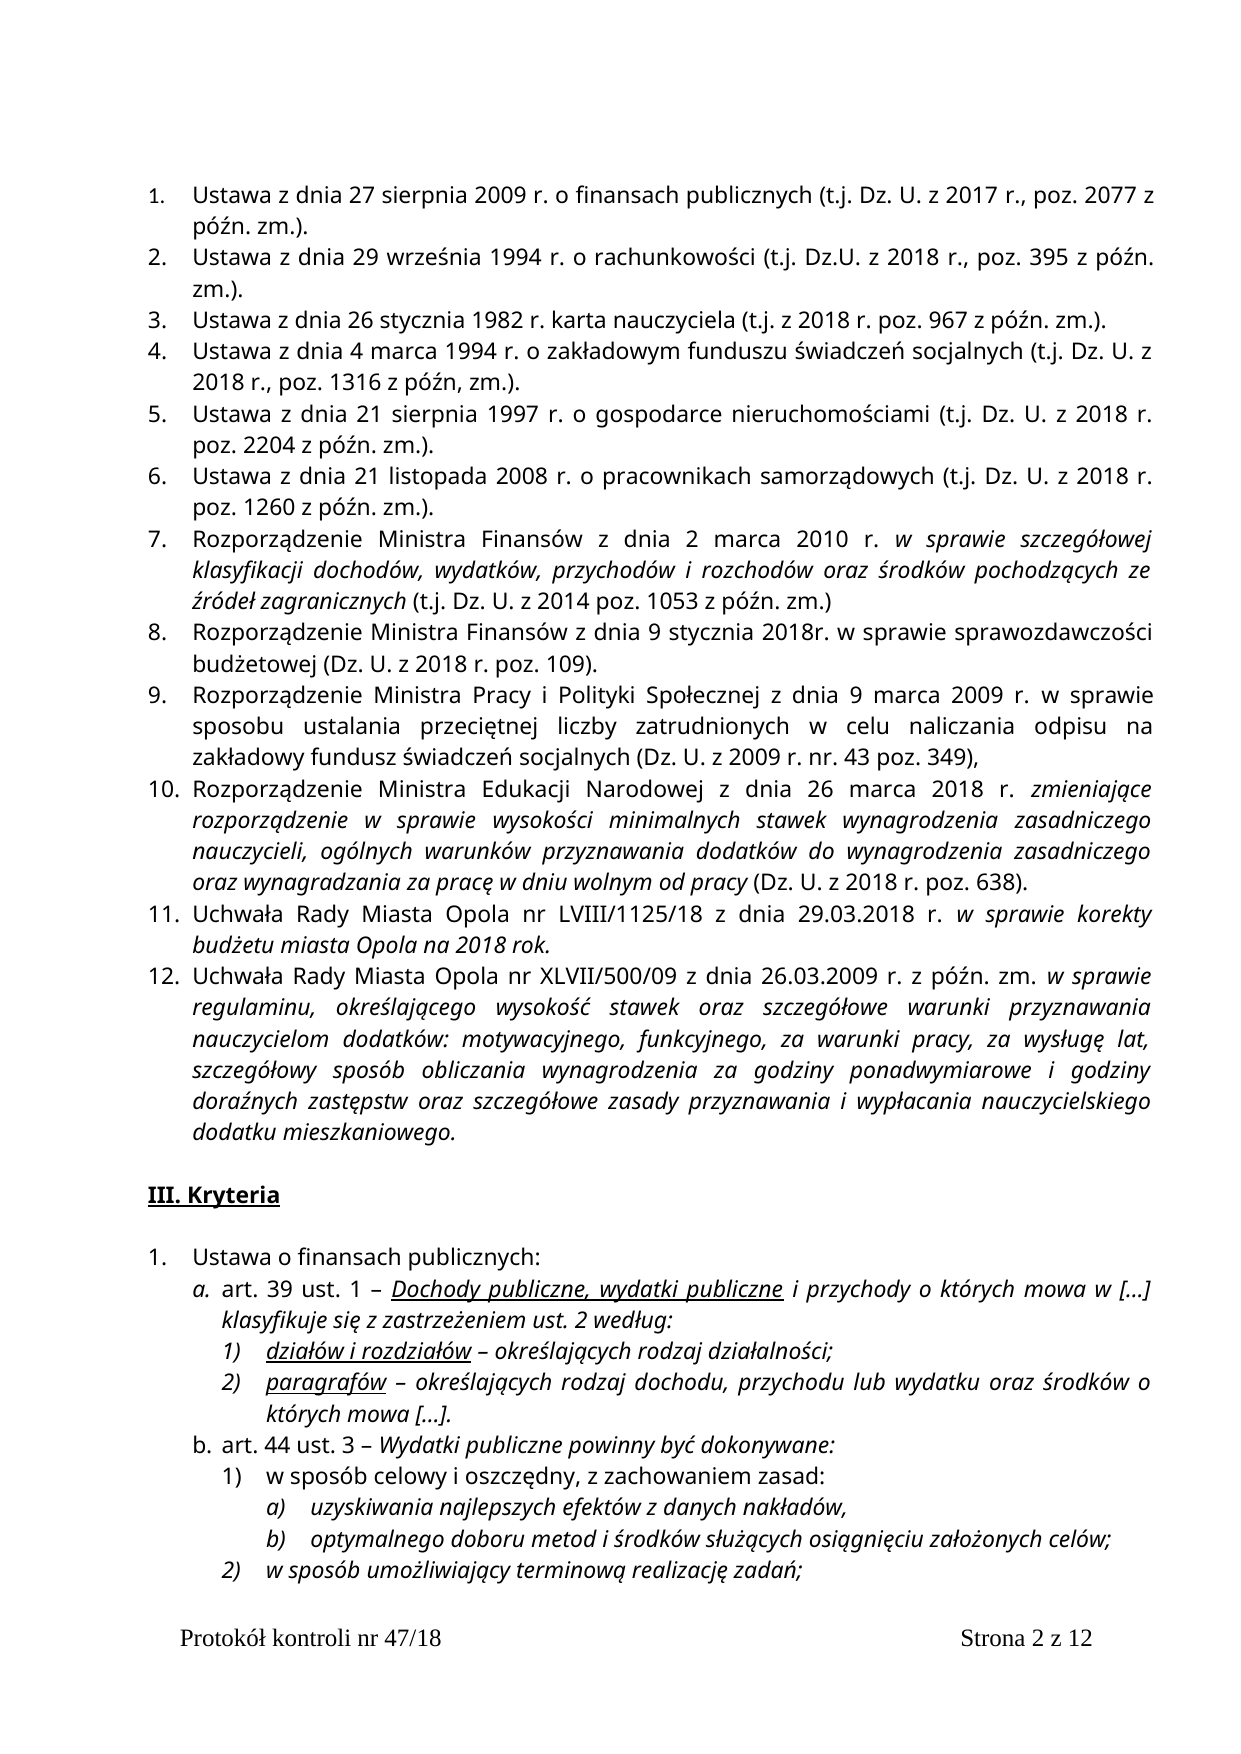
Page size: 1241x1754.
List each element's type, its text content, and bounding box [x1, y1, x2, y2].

list Ustawa z dnia 29 września 1994 r. o rachunkowości (t.j. Dz.U. z 2018 r., poz. 395 z późn. zm.). [148, 241, 1154, 304]
text III. Kryteria [148, 1179, 1154, 1210]
list Ustawa z dnia 4 marca 1994 r. o zakładowym funduszu świadczeń socjalnych (t.j. Dz. U. z 2018 r., poz. 1316 z późn, zm.). [148, 335, 1154, 398]
list art. 39 ust. 1 – Dochody publiczne, wydatki publiczne i przychody o których mowa w […] klasyfikuje się z zastrzeżeniem ust. 2 według: [192, 1273, 1154, 1335]
list Rozporządzenie Ministra Pracy i Polityki Społecznej z dnia 9 marca 2009 r. w sprawie sposobu ustalania przeciętnej liczby zatrudnionych w celu naliczania odpisu na zakładowy fundusz świadczeń socjalnych (Dz. U. z 2009 r. nr. 43 poz. 349), [148, 679, 1154, 773]
list Ustawa z dnia 21 listopada 2008 r. o pracownikach samorządowych (t.j. Dz. U. z 2018 r. poz. 1260 z późn. zm.). [148, 460, 1154, 523]
list Uchwała Rady Miasta Opola nr XLVII/500/09 z dnia 26.03.2009 r. z późn. zm. w sprawie regulaminu, określającego wysokość stawek oraz szczegółowe warunki przyznawania nauczycielom dodatków: motywacyjnego, funkcyjnego, za warunki pracy, za wysługę lat, szczegółowy sposób obliczania wynagrodzenia za godziny ponadwymiarowe i godziny doraźnych zastępstw oraz szczegółowe zasady przyznawania i wypłacania nauczycielskiego dodatku mieszkaniowego. [148, 960, 1154, 1148]
list w sposób umożliwiający terminową realizację zadań; [221, 1554, 1154, 1585]
text a) uzyskiwania najlepszych efektów z danych nakładów, [266, 1491, 1154, 1523]
list Rozporządzenie Ministra Finansów z dnia 2 marca 2010 r. w sprawie szczegółowej klasyfikacji dochodów, wydatków, przychodów i rozchodów oraz środków pochodzących ze źródeł zagranicznych (t.j. Dz. U. z 2014 poz. 1053 z późn. zm.) [148, 523, 1154, 616]
list art. 44 ust. 3 – Wydatki publiczne powinny być dokonywane: [192, 1429, 1154, 1460]
list Rozporządzenie Ministra Finansów z dnia 9 stycznia 2018r. w sprawie sprawozdawczości budżetowej (Dz. U. z 2018 r. poz. 109). [148, 616, 1154, 679]
list działów i rozdziałów – określających rodzaj działalności; [221, 1335, 1154, 1366]
list Ustawa z dnia 27 sierpnia 2009 r. o finansach publicznych (t.j. Dz. U. z 2017 r., poz. 2077 z późn. zm.). [148, 179, 1154, 241]
list paragrafów – określających rodzaj dochodu, przychodu lub wydatku oraz środków o których mowa […]. [221, 1366, 1154, 1429]
list w sposób celowy i oszczędny, z zachowaniem zasad: [221, 1460, 1154, 1491]
list Rozporządzenie Ministra Edukacji Narodowej z dnia 26 marca 2018 r. zmieniające rozporządzenie w sprawie wysokości minimalnych stawek wynagrodzenia zasadniczego nauczycieli, ogólnych warunków przyznawania dodatków do wynagrodzenia zasadniczego oraz wynagradzania za pracę w dniu wolnym od pracy (Dz. U. z 2018 r. poz. 638). [148, 773, 1154, 898]
text b) optymalnego doboru metod i środków służących osiągnięciu założonych celów; [266, 1523, 1154, 1554]
list Ustawa z dnia 26 stycznia 1982 r. karta nauczyciela (t.j. z 2018 r. poz. 967 z późn. zm.). [148, 304, 1154, 335]
list Ustawa z dnia 21 sierpnia 1997 r. o gospodarce nieruchomościami (t.j. Dz. U. z 2018 r. poz. 2204 z późn. zm.). [148, 398, 1154, 460]
list Ustawa o finansach publicznych: [148, 1241, 1154, 1273]
list Uchwała Rady Miasta Opola nr LVIII/1125/18 z dnia 29.03.2018 r. w sprawie korekty budżetu miasta Opola na 2018 rok. [148, 898, 1154, 960]
